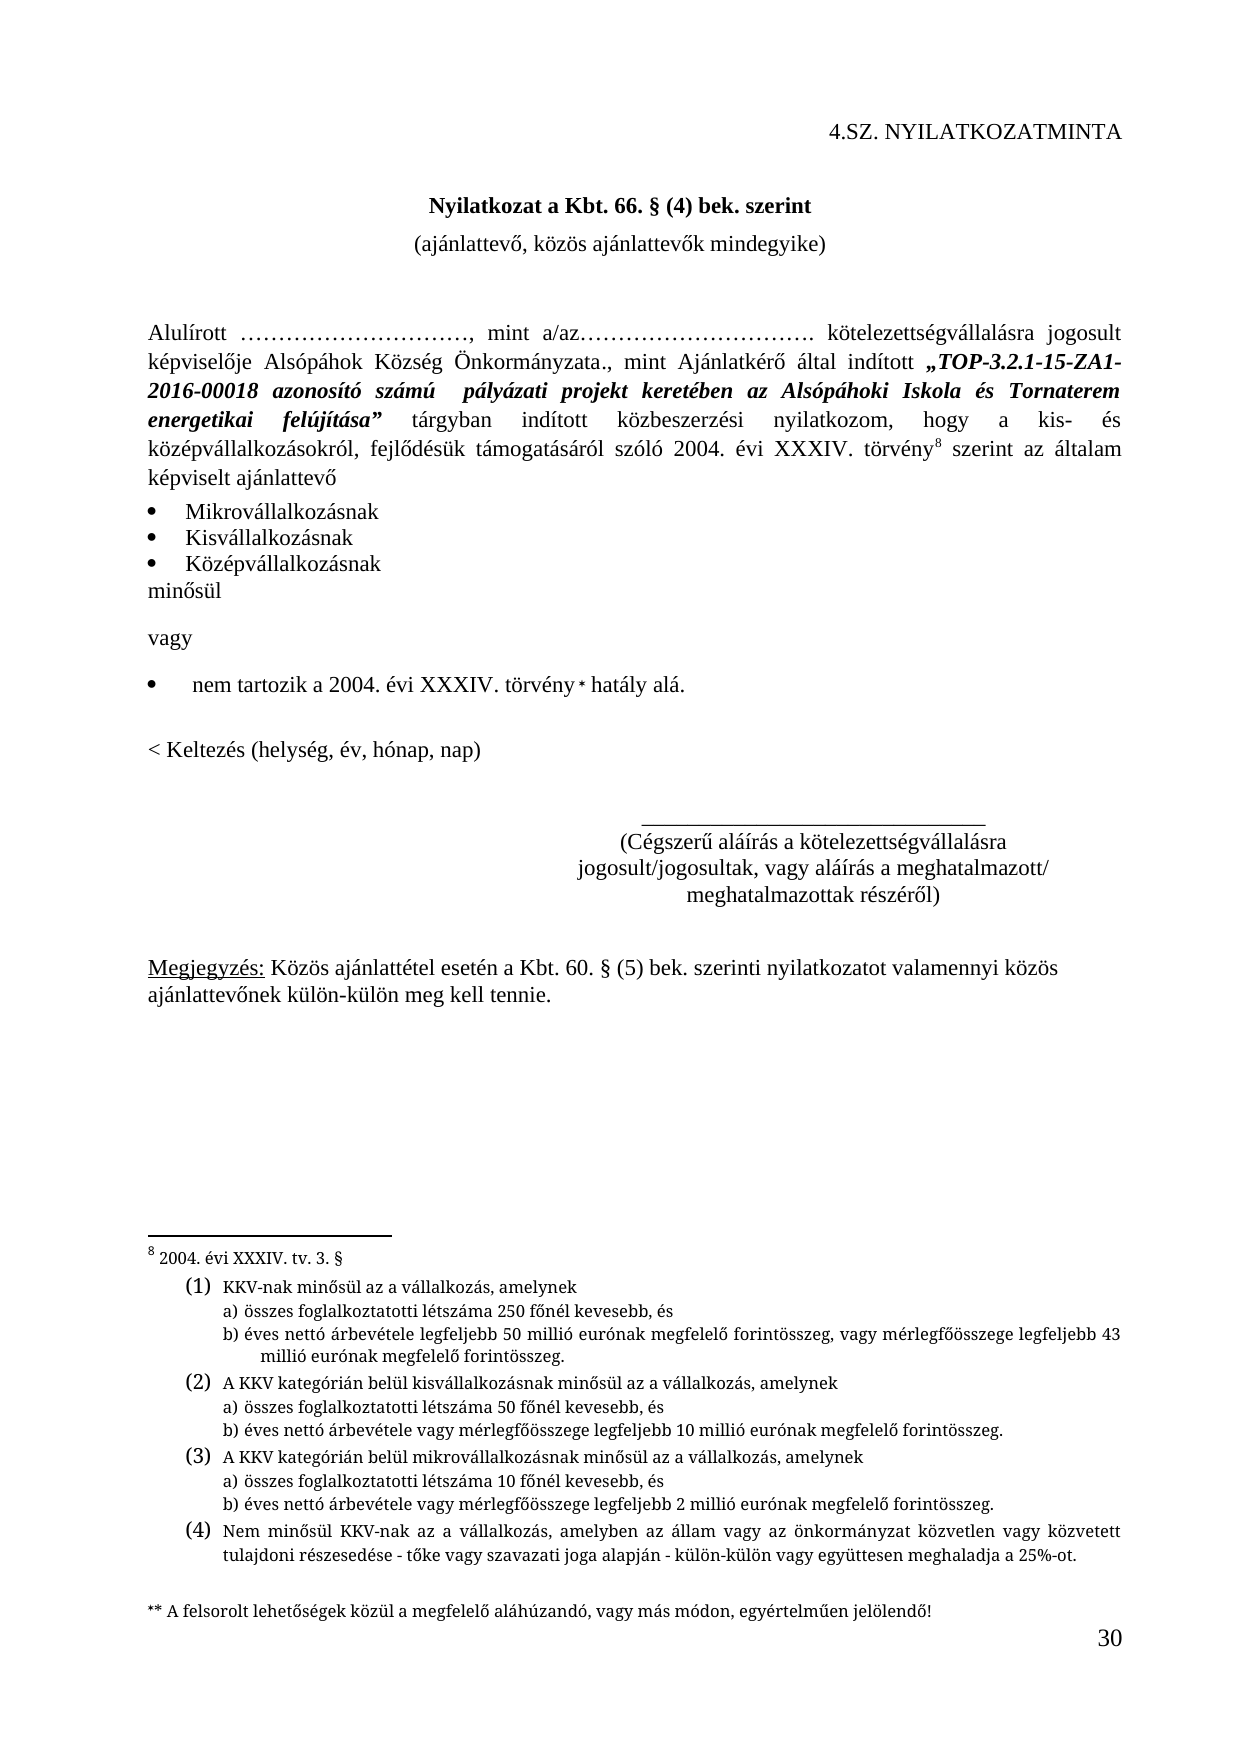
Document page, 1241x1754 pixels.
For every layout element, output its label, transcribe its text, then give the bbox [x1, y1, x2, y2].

text 4.SZ. NYILATKOZATMINTA [148, 118, 1122, 144]
text (ajánlattevő, közös ajánlattevők mindegyike) [177, 231, 1063, 257]
list Kisvállalkozásnak [148, 524, 1122, 551]
list Mikrovállalkozásnak [148, 498, 1122, 524]
list < Keltezés (helység, év, hónap, nap) [148, 736, 1122, 763]
table_cell (Cégszerű aláírás a kötelezettségvállalásra jogosult/jogosultak, vagy aláírás a meghatalmazott/ meghatalmazottak részéről) [560, 828, 1067, 907]
text Alulírott …………………………, mint a/az…………………………. kötelezettségvállalásra jogosult képviselője Alsópáhok Község Önkormányzata., mint Ajánlatkérő által indított „TOP-3.2.1-15-ZA1-2016-00018 azonosító számú pályázati projekt keretében az Alsópáhoki Iskola és Tornaterem energetikai felújítása” tárgyban indított közbeszerzési nyilatkozom, hogy a kis- és középvállalkozásokról, fejlődésük támogatásáról szóló 2004. évi XXXIV. törvény szerint az általam képviselt ajánlattevő [148, 317, 1122, 492]
text minősül [148, 577, 1122, 603]
text Megjegyzés: Közös ajánlattétel esetén a Kbt. 60. § (5) bek. szerinti nyilatkozatot valamennyi közös ajánlattevőnek külön-külön meg kell tennie. [148, 954, 1122, 1007]
list Középvállalkozásnak [148, 551, 1122, 577]
table_header ______________________________ [560, 775, 1067, 828]
list nem tartozik a 2004. évi XXXIV. törvény hatály alá. [148, 671, 1122, 698]
text Nyilatkozat a Kbt. 66. § (4) bek. szerint [177, 192, 1063, 218]
text vagy [148, 624, 1122, 650]
